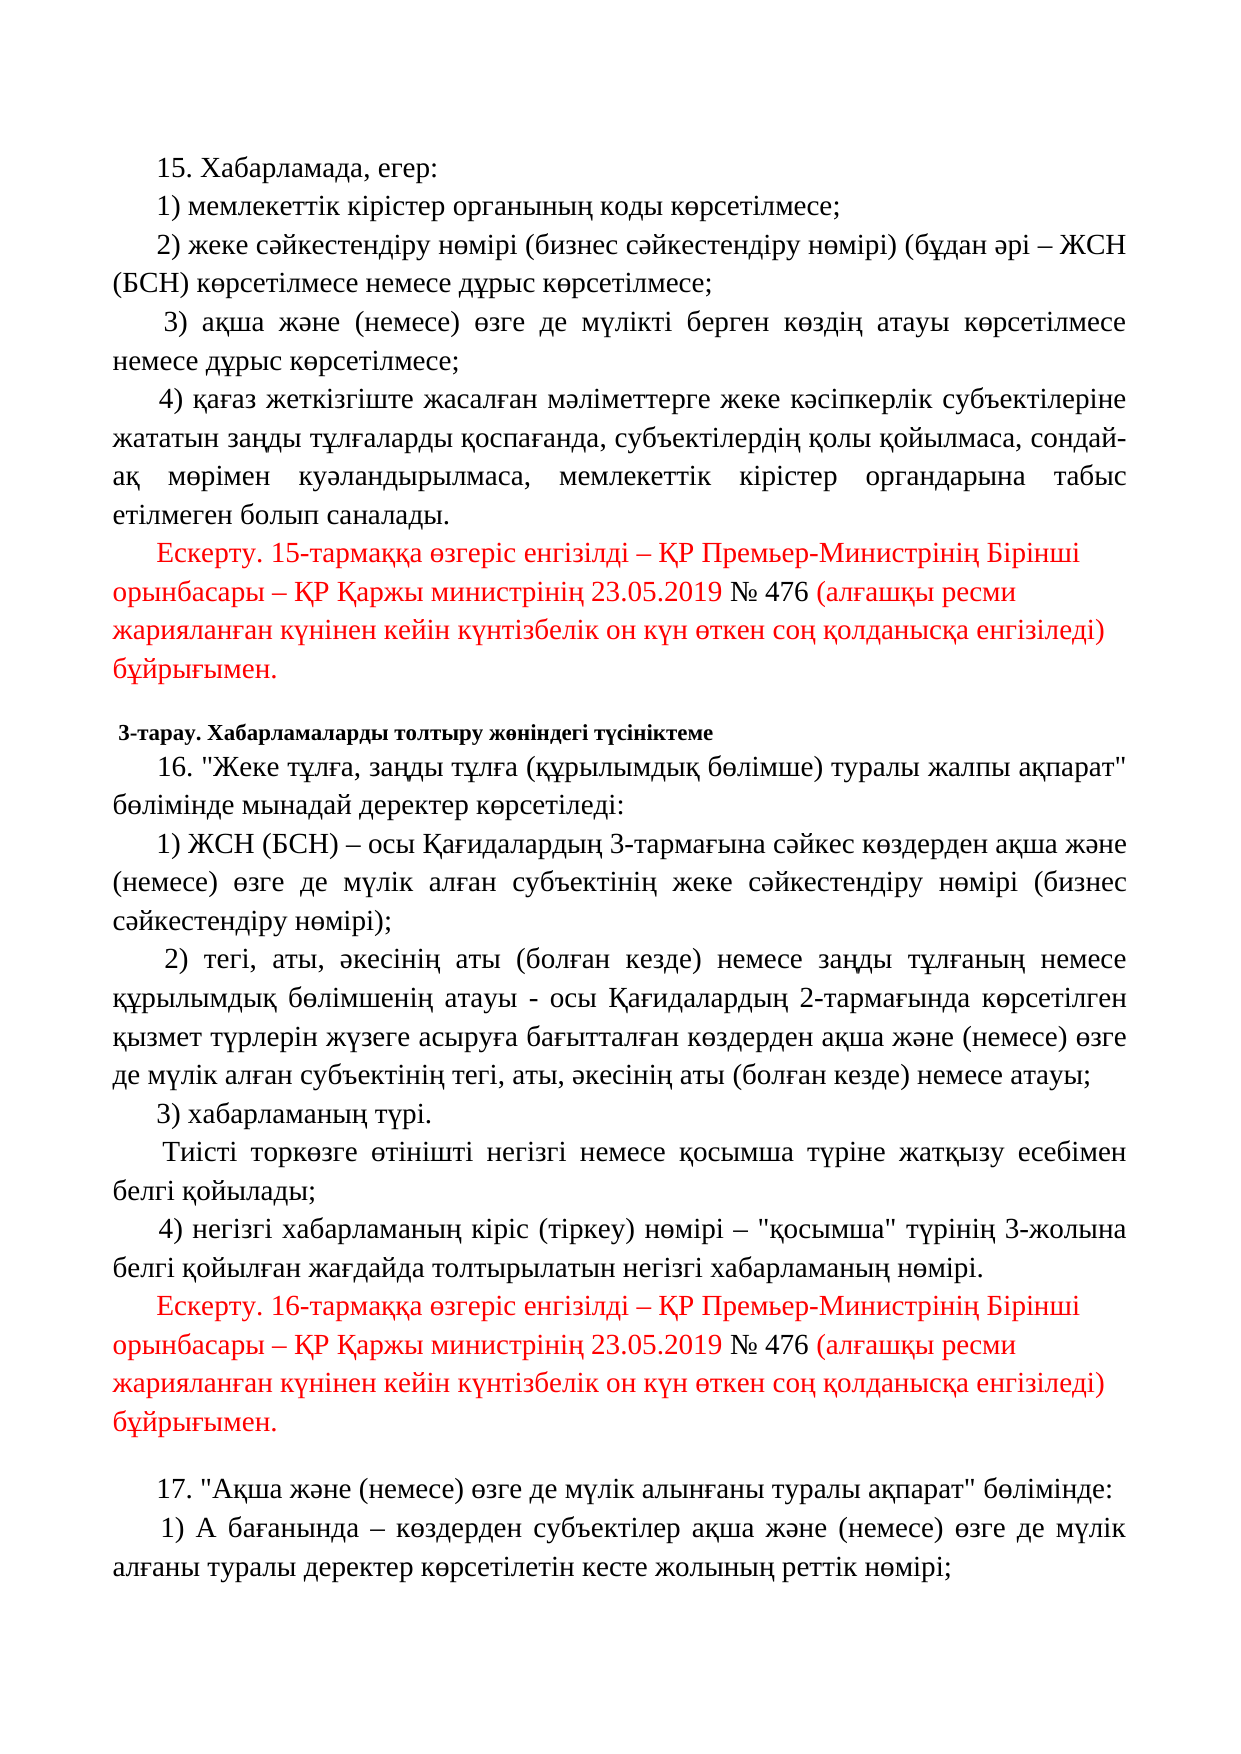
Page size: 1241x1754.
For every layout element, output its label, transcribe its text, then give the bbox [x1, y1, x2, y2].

text 4) қағаз жеткізгіште жасалған мәліметтерге жеке кәсіпкерлік субъектілеріне жататын заңды тұлғаларды қоспағанда, субъектілердің қолы қойылмаса, сондай-ақ мөрімен куәландырылмаса, мемлекеттік кірістер органдарына табыс етілмеген болып саналады. [112, 381, 1128, 530]
text 2) тегі, аты, әкесінің аты (болған кезде) немесе заңды тұлғаның немесе құрылымдық бөлімшенің атауы - осы Қағидалардың 2-тармағында көрсетілген қызмет түрлерін жүзеге асыруға бағытталған көздерден ақша және (немесе) өзге де мүлік алған субъектінің тегі, аты, әкесінің аты (болған кезде) немесе атауы; [112, 942, 1128, 1091]
text Ескерту. 16-тармаққа өзгеріс енгізілді – ҚР Премьер-Министрінің Бірінші орынбасары – ҚР Қаржы министрінің 23.05.2019 № 476 (алғашқы ресми жарияланған күнінен кейін күнтізбелік он күн өткен соң қолданысқа енгізіледі) бұйрығымен. [112, 1288, 1128, 1468]
text 4) негізгі хабарламаның кіріс (тіркеу) нөмірі – "қосымша" түрінің 3-жолына белгі қойылған жағдайда толтырылатын негізгі хабарламаның нөмірі. [112, 1211, 1128, 1283]
text 2) жеке сәйкестендіру нөмірі (бизнес сәйкестендіру нөмірі) (бұдан әрі – ЖСН (БСН) көрсетілмесе немесе дұрыс көрсетілмесе; [112, 227, 1128, 299]
text 3-тарау. Хабарламаларды толтыру жөніндегі түсініктеме [112, 719, 1128, 745]
text 3) ақша және (немесе) өзге де мүлікті берген көздің атауы көрсетілмесе немесе дұрыс көрсетілмесе; [112, 304, 1128, 376]
text 1) мемлекеттік кірістер органының коды көрсетілмесе; [112, 188, 1128, 222]
text 1) ЖСН (БСН) – осы Қағидалардың 3-тармағына сәйкес көздерден ақша және (немесе) өзге де мүлік алған субъектінің жеке сәйкестендіру нөмірі (бизнес сәйкестендіру нөмірі); [112, 826, 1128, 937]
text 3) хабарламаның түрі. [112, 1096, 1128, 1129]
text Тиісті торкөзге өтінішті негізгі немесе қосымша түріне жатқызу есебімен белгі қойылады; [112, 1134, 1128, 1206]
text Ескерту. 15-тармаққа өзгеріс енгізілді – ҚР Премьер-Министрінің Бірінші орынбасары – ҚР Қаржы министрінің 23.05.2019 № 476 (алғашқы ресми жарияланған күнінен кейін күнтізбелік он күн өткен соң қолданысқа енгізіледі) бұйрығымен. [112, 535, 1128, 715]
text 16. "Жеке тұлға, заңды тұлға (құрылымдық бөлімше) туралы жалпы ақпарат" бөлімінде мынадай деректер көрсетіледі: [112, 749, 1128, 821]
text 17. "Ақша және (немесе) өзге де мүлік алынғаны туралы ақпарат" бөлімінде: [112, 1472, 1128, 1505]
text 15. Хабарламада, егер: [112, 150, 1128, 183]
text 1) А бағанында – көздерден субъектілер ақша және (немесе) өзге де мүлік алғаны туралы деректер көрсетілетін кесте жолының реттік нөмірі; [112, 1510, 1128, 1582]
